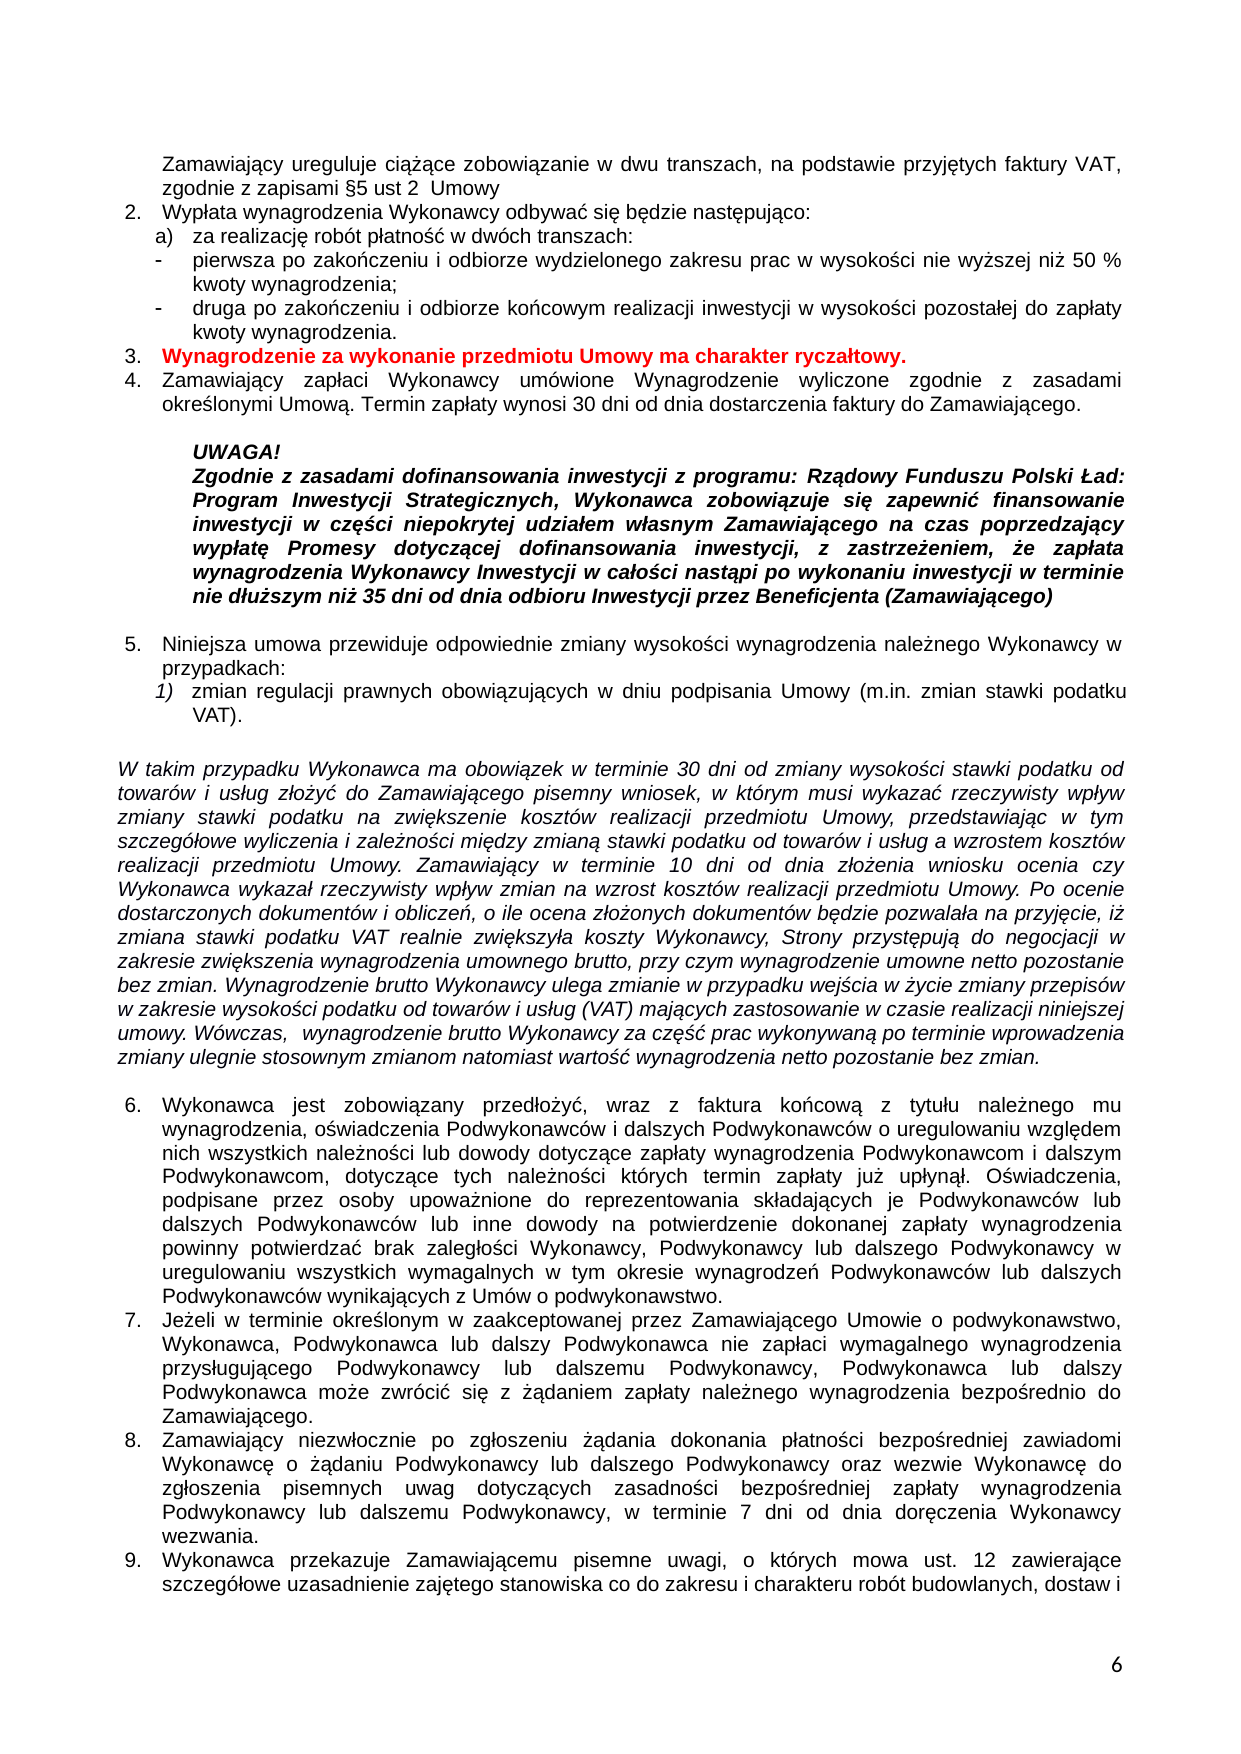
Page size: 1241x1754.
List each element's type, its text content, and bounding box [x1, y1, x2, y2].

list za realizację robót płatność w dwóch transzach: [155, 224, 1123, 248]
text W takim przypadku Wykonawca ma obowiązek w terminie 30 dni od zmiany wysokości stawki podatku od towarów i usług złożyć do Zamawiającego pisemny wniosek, w którym musi wykazać rzeczywisty wpływ zmiany stawki podatku na zwiększenie kosztów realizacji przedmiotu Umowy, przedstawiając w tym szczegółowe wyliczenia i zależności między zmianą stawki podatku od towarów i usług a wzrostem kosztów realizacji przedmiotu Umowy. Zamawiający w terminie 10 dni od dnia złożenia wniosku ocenia czy Wykonawca wykazał rzeczywisty wpływ zmian na wzrost kosztów realizacji przedmiotu Umowy. Po ocenie dostarczonych dokumentów i obliczeń, o ile ocena złożonych dokumentów będzie pozwalała na przyjęcie, iż zmiana stawki podatku VAT realnie zwiększyła koszty Wykonawcy, Strony przystępują do negocjacji w zakresie zwiększenia wynagrodzenia umownego brutto, przy czym wynagrodzenie umowne netto pozostanie bez zmian. Wynagrodzenie brutto Wykonawcy ulega zmianie w przypadku wejścia w życie zmiany przepisów w zakresie wysokości podatku od towarów i usług (VAT) mających zastosowanie w czasie realizacji niniejszej umowy. Wówczas, wynagrodzenie brutto Wykonawcy za część prac wykonywaną po terminie wprowadzenia zmiany ulegnie stosownym zmianom natomiast wartość wynagrodzenia netto pozostanie bez zmian. [117, 757, 1127, 1068]
list Zgodnie z zasadami dofinansowania inwestycji z programu: Rządowy Funduszu Polski Ład: Program Inwestycji Strategicznych, Wykonawca zobowiązuje się zapewnić finansowanie inwestycji w części niepokrytej udziałem własnym Zamawiającego na czas poprzedzający wypłatę Promesy dotyczącej dofinansowania inwestycji, z zastrzeżeniem, że zapłata wynagrodzenia Wykonawcy Inwestycji w całości nastąpi po wykonaniu inwestycji w terminie nie dłuższym niż 35 dni od dnia odbioru Inwestycji przez Beneficjenta (Zamawiającego) [192, 464, 1127, 607]
list zmian regulacji prawnych obowiązujących w dniu podpisania Umowy (m.in. zmian stawki podatku VAT). [155, 679, 1127, 727]
list Zamawiający niezwłocznie po zgłoszeniu żądania dokonania płatności bezpośredniej zawiadomi Wykonawcę o żądaniu Podwykonawcy lub dalszego Podwykonawcy oraz wezwie Wykonawcę do zgłoszenia pisemnych uwag dotyczących zasadności bezpośredniej zapłaty wynagrodzenia Podwykonawcy lub dalszemu Podwykonawcy, w terminie 7 dni od dnia doręczenia Wykonawcy wezwania. [124, 1428, 1122, 1548]
list Niniejsza umowa przewiduje odpowiednie zmiany wysokości wynagrodzenia należnego Wykonawcy w przypadkach: [124, 631, 1122, 679]
list Jeżeli w terminie określonym w zaakceptowanej przez Zamawiającego Umowie o podwykonawstwo, Wykonawca, Podwykonawca lub dalszy Podwykonawca nie zapłaci wymagalnego wynagrodzenia przysługującego Podwykonawcy lub dalszemu Podwykonawcy, Podwykonawca lub dalszy Podwykonawca może zwrócić się z żądaniem zapłaty należnego wynagrodzenia bezpośrednio do Zamawiającego. [124, 1308, 1122, 1428]
list Wykonawca jest zobowiązany przedłożyć, wraz z faktura końcową z tytułu należnego mu wynagrodzenia, oświadczenia Podwykonawców i dalszych Podwykonawców o uregulowaniu względem nich wszystkich należności lub dowody dotyczące zapłaty wynagrodzenia Podwykonawcom i dalszym Podwykonawcom, dotyczące tych należności których termin zapłaty już upłynął. Oświadczenia, podpisane przez osoby upoważnione do reprezentowania składających je Podwykonawców lub dalszych Podwykonawców lub inne dowody na potwierdzenie dokonanej zapłaty wynagrodzenia powinny potwierdzać brak zaległości Wykonawcy, Podwykonawcy lub dalszego Podwykonawcy w uregulowaniu wszystkich wymagalnych w tym okresie wynagrodzeń Podwykonawców lub dalszych Podwykonawców wynikających z Umów o podwykonawstwo. [124, 1092, 1122, 1308]
list pierwsza po zakończeniu i odbiorze wydzielonego zakresu prac w wysokości nie wyższej niż 50 % kwoty wynagrodzenia; [155, 248, 1123, 296]
list Wynagrodzenie za wykonanie przedmiotu Umowy ma charakter ryczałtowy. [124, 344, 1122, 368]
list Wypłata wynagrodzenia Wykonawcy odbywać się będzie następująco: [124, 200, 1122, 224]
list Zamawiający zapłaci Wykonawcy umówione Wynagrodzenie wyliczone zgodnie z zasadami określonymi Umową. Termin zapłaty wynosi 30 dni od dnia dostarczenia faktury do Zamawiającego. [124, 368, 1122, 416]
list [124, 1548, 1122, 1596]
list Zamawiający ureguluje ciążące zobowiązanie w dwu transzach, na podstawie przyjętych faktury VAT, zgodnie z zapisami §5 ust 2 Umowy [162, 152, 1122, 200]
list UWAGA! [192, 440, 1127, 464]
list druga po zakończeniu i odbiorze końcowym realizacji inwestycji w wysokości pozostałej do zapłaty kwoty wynagrodzenia. [155, 296, 1122, 344]
